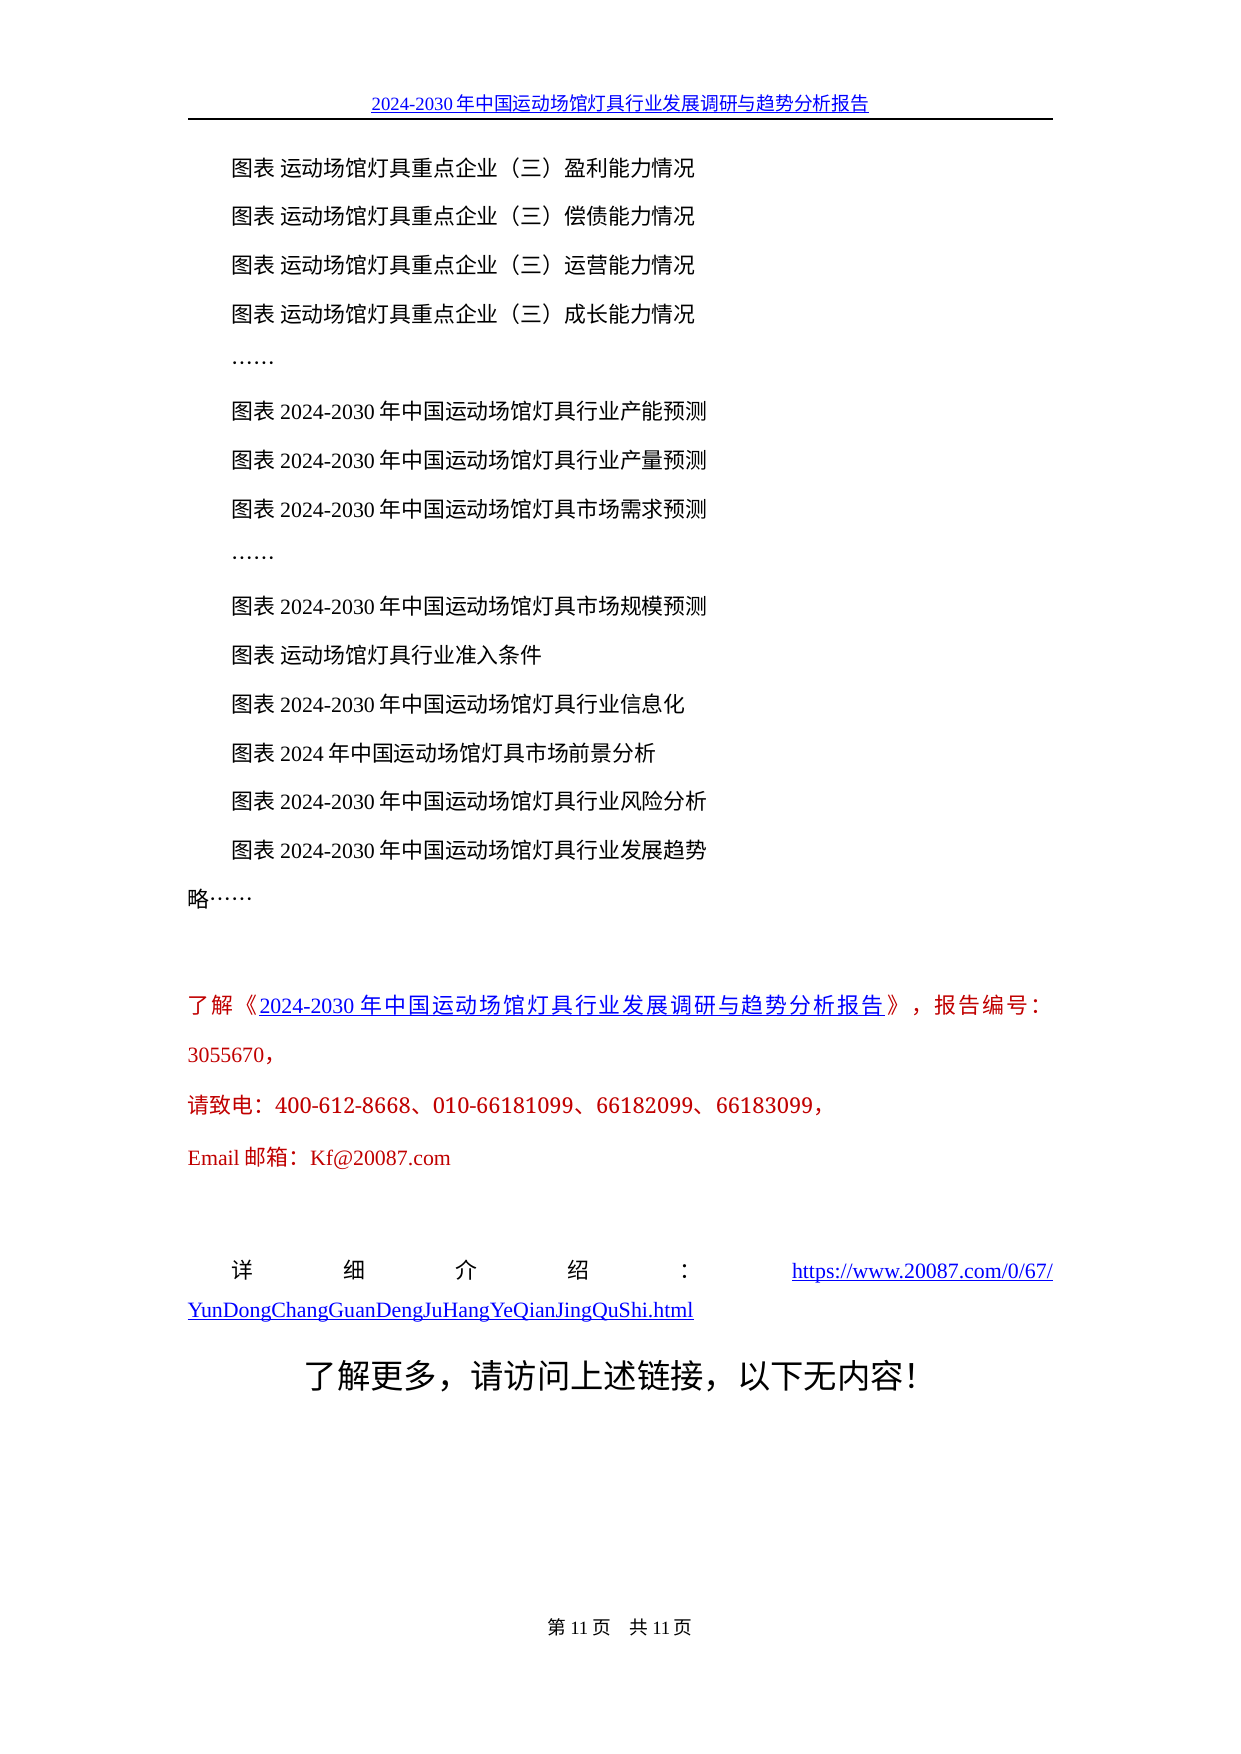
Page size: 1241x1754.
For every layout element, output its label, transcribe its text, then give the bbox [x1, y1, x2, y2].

text 详细介绍：https://www.20087.com/0/67/YunDongChangGuanDengJuHangYeQianJingQuShi.html [187, 1253, 1053, 1326]
title 了解更多，请访问上述链接，以下无内容！ [187, 1342, 1053, 1407]
text Email邮箱：Kf@20087.com [187, 1140, 1053, 1172]
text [187, 150, 1053, 914]
text 请致电：400-612-8668、010-66181099、66182099、66183099， [187, 1088, 1053, 1121]
text 了解《2024-2030年中国运动场馆灯具行业发展调研与趋势分析报告》，报告编号：3055670， [187, 988, 1053, 1069]
